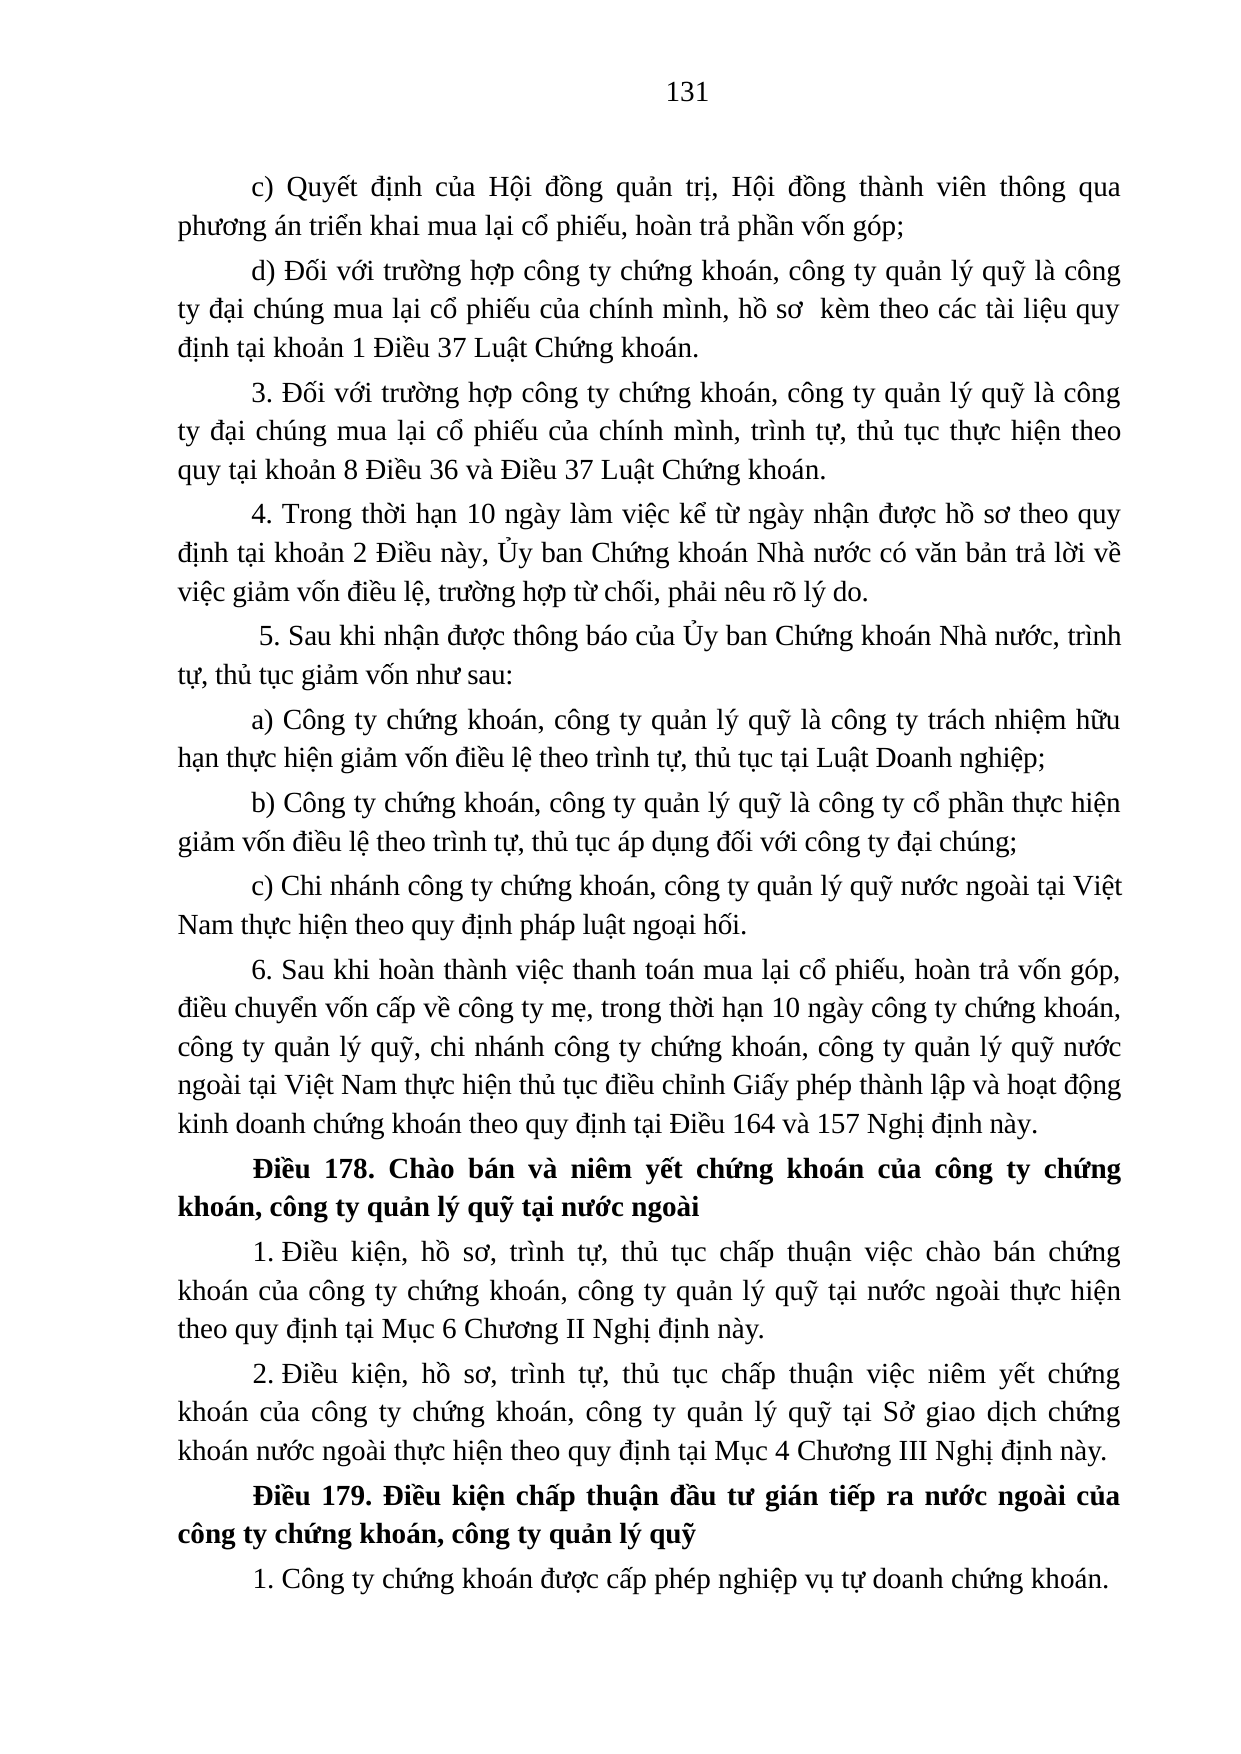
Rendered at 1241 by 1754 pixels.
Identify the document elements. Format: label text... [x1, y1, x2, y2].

list Điều kiện, hồ sơ, trình tự, thủ tục chấp thuận việc chào bán chứng khoán của công ty chứng khoán, công ty quản lý quỹ tại nước ngoài thực hiện theo quy định tại Mục 6 Chương II Nghị định này. [177, 1234, 1122, 1345]
text 4. Trong thời hạn 10 ngày làm việc kể từ ngày nhận được hồ sơ theo quy định tại khoản 2 Điều này, Ủy ban Chứng khoán Nhà nước có văn bản trả lời về việc giảm vốn điều lệ, trường hợp từ chối, phải nêu rõ lý do. [177, 497, 1122, 607]
text 5. Sau khi nhận được thông báo của Ủy ban Chứng khoán Nhà nước, trình tự, thủ tục giảm vốn như sau: [177, 618, 1122, 691]
text b) Công ty chứng khoán, công ty quản lý quỹ là công ty cổ phần thực hiện giảm vốn điều lệ theo trình tự, thủ tục áp dụng đối với công ty đại chúng; [177, 785, 1122, 857]
text Điều 179. Điều kiện chấp thuận đầu tư gián tiếp ra nước ngoài của công ty chứng khoán, công ty quản lý quỹ [177, 1478, 1122, 1550]
text c) Quyết định của Hội đồng quản trị, Hội đồng thành viên thông qua phương án triển khai mua lại cổ phiếu, hoàn trả phần vốn góp; [177, 169, 1122, 242]
text a) Công ty chứng khoán, công ty quản lý quỹ là công ty trách nhiệm hữu hạn thực hiện giảm vốn điều lệ theo trình tự, thủ tục tại Luật Doanh nghiệp; [177, 702, 1122, 774]
list Điều kiện, hồ sơ, trình tự, thủ tục chấp thuận việc niêm yết chứng khoán của công ty chứng khoán, công ty quản lý quỹ tại Sở giao dịch chứng khoán nước ngoài thực hiện theo quy định tại Mục 4 Chương III Nghị định này. [177, 1356, 1122, 1467]
text 3. Đối với trường hợp công ty chứng khoán, công ty quản lý quỹ là công ty đại chúng mua lại cổ phiếu của chính mình, trình tự, thủ tục thực hiện theo quy tại khoản 8 Điều 36 và Điều 37 Luật Chứng khoán. [177, 375, 1122, 485]
list Công ty chứng khoán được cấp phép nghiệp vụ tự doanh chứng khoán. [177, 1561, 1122, 1595]
text d) Đối với trường hợp công ty chứng khoán, công ty quản lý quỹ là công ty đại chúng mua lại cổ phiếu của chính mình, hồ sơ kèm theo các tài liệu quy định tại khoản 1 Điều 37 Luật Chứng khoán. [177, 253, 1122, 363]
text Điều 178. Chào bán và niêm yết chứng khoán của công ty chứng khoán, công ty quản lý quỹ tại nước ngoài [177, 1151, 1122, 1223]
text c) Chi nhánh công ty chứng khoán, công ty quản lý quỹ nước ngoài tại Việt Nam thực hiện theo quy định pháp luật ngoại hối. [177, 868, 1122, 941]
text 6. Sau khi hoàn thành việc thanh toán mua lại cổ phiếu, hoàn trả vốn góp, điều chuyển vốn cấp về công ty mẹ, trong thời hạn 10 ngày công ty chứng khoán, công ty quản lý quỹ, chi nhánh công ty chứng khoán, công ty quản lý quỹ nước ngoài tại Việt Nam thực hiện thủ tục điều chỉnh Giấy phép thành lập và hoạt động kinh doanh chứng khoán theo quy định tại Điều 164 và 157 Nghị định này. [177, 952, 1122, 1139]
